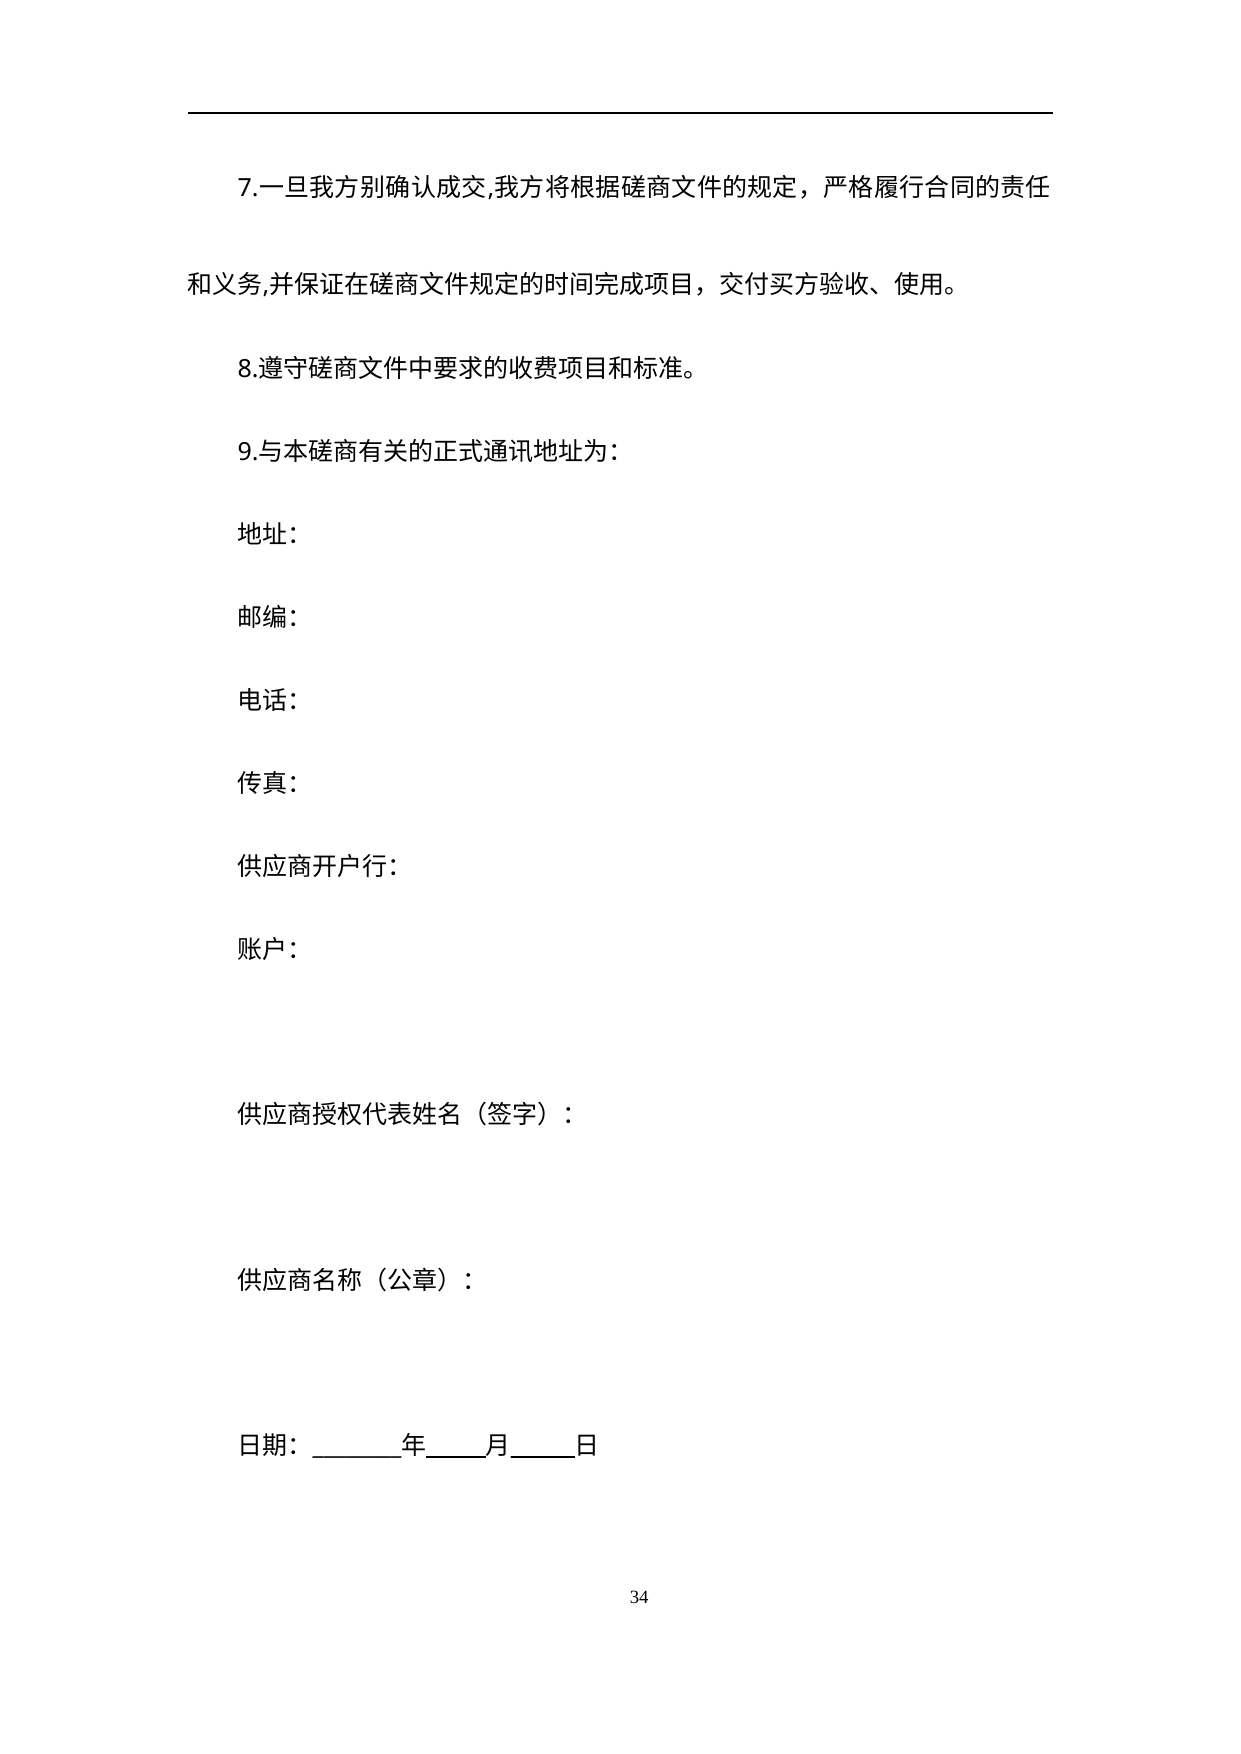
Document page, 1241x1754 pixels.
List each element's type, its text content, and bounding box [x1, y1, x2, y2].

text 供应商名称（公章）： [187, 1246, 1053, 1311]
text 传真： [187, 749, 1053, 814]
text 日期：________年_ __月__ __日 [187, 1411, 1053, 1476]
text 9.与本磋商有关的正式通讯地址为： [187, 417, 1053, 482]
text 供应商授权代表姓名（签字）： [187, 1081, 1053, 1146]
text 邮编： [187, 583, 1053, 648]
text 8.遵守磋商文件中要求的收费项目和标准。 [187, 334, 1053, 399]
text 电话： [187, 666, 1053, 731]
text 账户： [187, 916, 1053, 981]
text 地址： [187, 500, 1053, 565]
text 7.一旦我方别确认成交,我方将根据磋商文件的规定，严格履行合同的责任和义务,并保证在磋商文件规定的时间完成项目，交付买方验收、使用。 [187, 153, 1053, 316]
text 供应商开户行： [187, 832, 1053, 897]
